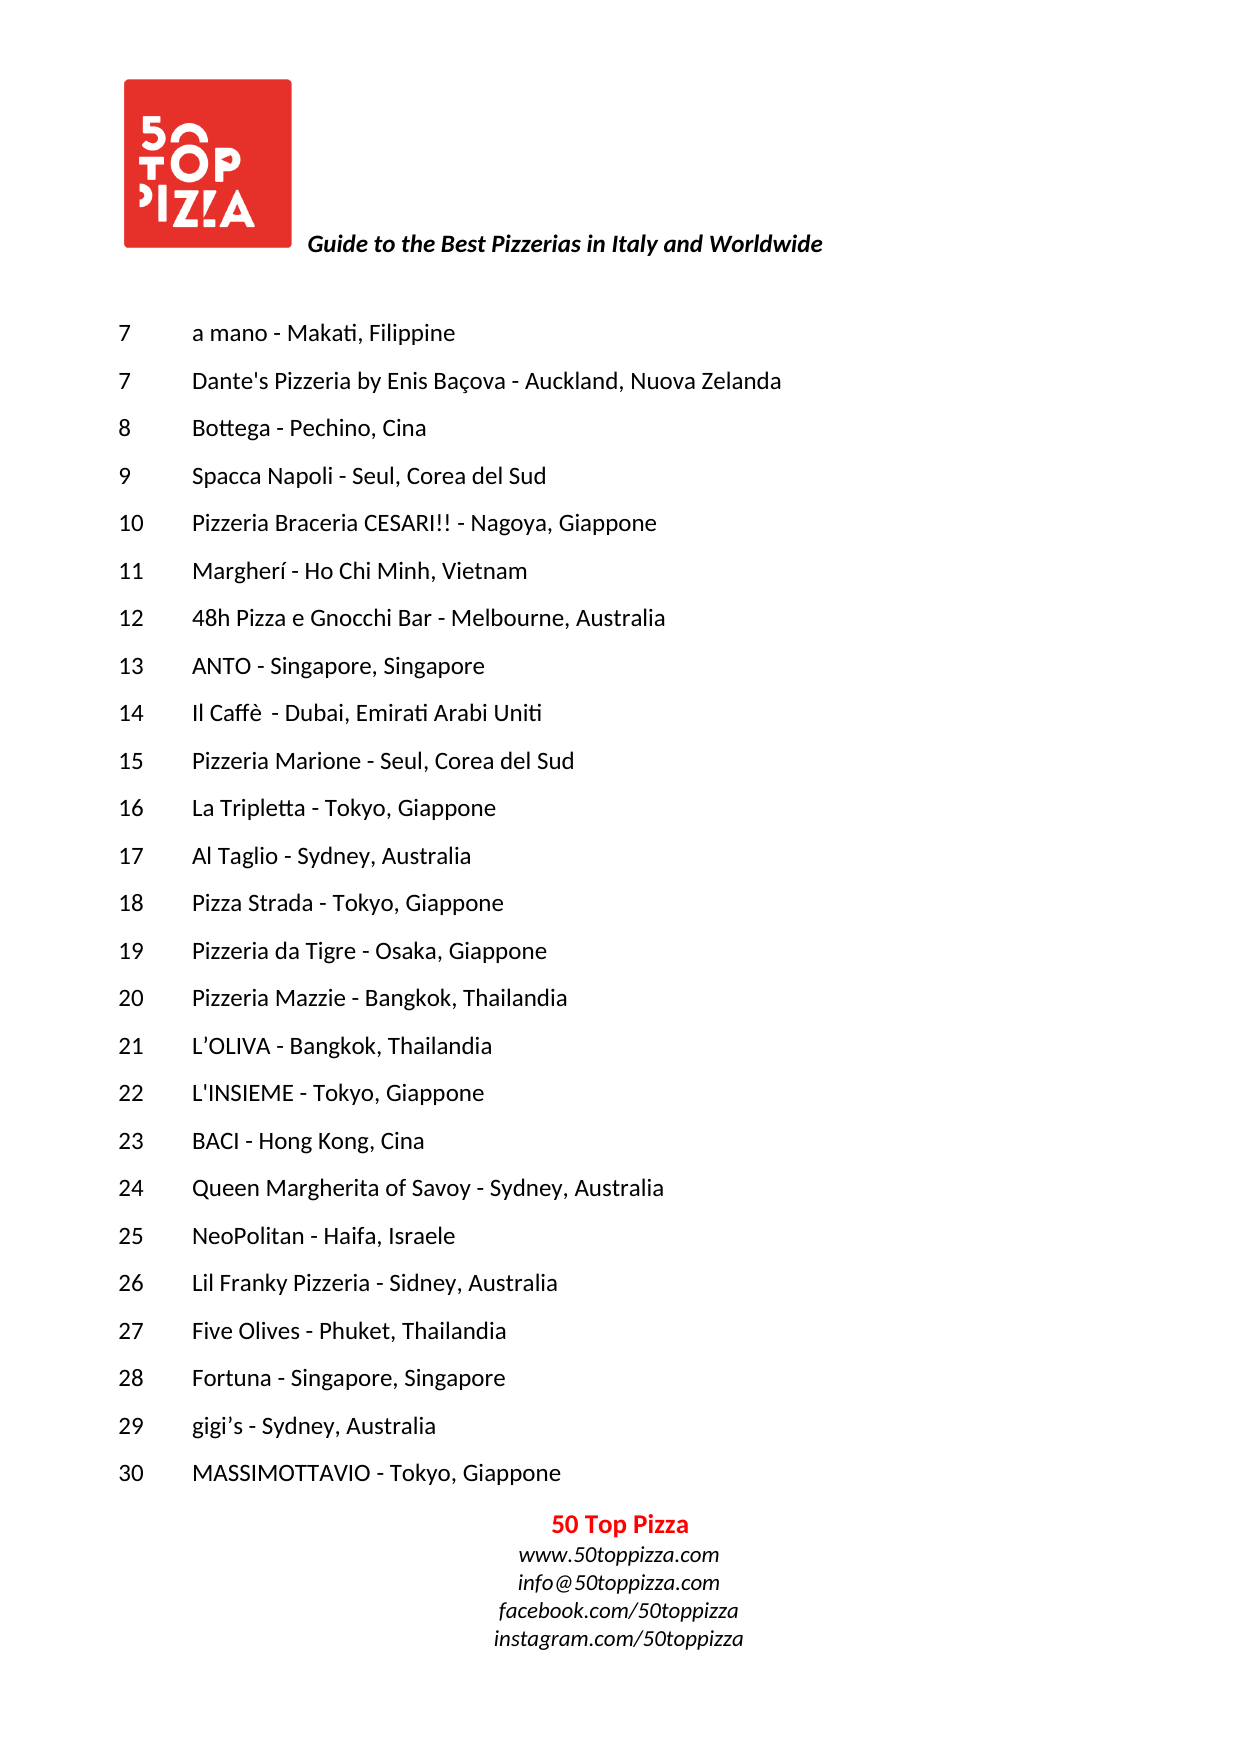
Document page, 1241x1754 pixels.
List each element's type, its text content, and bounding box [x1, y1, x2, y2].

text 18 Pizza Strada - Tokyo, Giappone [118, 887, 1122, 918]
text 10 Pizzeria Braceria CESARI!! - Nagoya, Giappone [118, 507, 1122, 538]
text 28 Fortuna - Singapore, Singapore [118, 1362, 1122, 1393]
text 24 Queen Margherita of Savoy - Sydney, Australia [118, 1172, 1122, 1203]
text 21 L’OLIVA - Bangkok, Thailandia [118, 1030, 1122, 1060]
text 25 NeoPolitan - Haifa, Israele [118, 1220, 1122, 1250]
text 22 L'INSIEME - Tokyo, Giappone [118, 1077, 1122, 1108]
text 14 Il Caffè - Dubai, Emirati Arabi Uniti [118, 697, 1122, 728]
text 19 Pizzeria da Tigre - Osaka, Giappone [118, 935, 1122, 965]
text 20 Pizzeria Mazzie - Bangkok, Thailandia [118, 982, 1122, 1013]
text 26 Lil Franky Pizzeria - Sidney, Australia [118, 1267, 1122, 1298]
text 17 Al Taglio - Sydney, Australia [118, 840, 1122, 870]
text 7 Dante's Pizzeria by Enis Baçova - Auckland, Nuova Zelanda [118, 365, 1122, 395]
text 8 Bottega - Pechino, Cina [118, 412, 1122, 443]
text 9 Spacca Napoli - Seul, Corea del Sud [118, 460, 1122, 490]
text 23 BACI - Hong Kong, Cina [118, 1125, 1122, 1155]
text 27 Five Olives - Phuket, Thailandia [118, 1315, 1122, 1345]
text 29 gigi’s - Sydney, Australia [118, 1410, 1122, 1440]
text 16 La Tripletta - Tokyo, Giappone [118, 792, 1122, 823]
text 15 Pizzeria Marione - Seul, Corea del Sud [118, 745, 1122, 775]
text 13 ANTO - Singapore, Singapore [118, 650, 1122, 680]
text 12 48h Pizza e Gnocchi Bar - Melbourne, Australia [118, 602, 1122, 633]
text 11 Margherí - Ho Chi Minh, Vietnam [118, 555, 1122, 585]
text 30 MASSIMOTTAVIO - Tokyo, Giappone [118, 1457, 1122, 1488]
picture [118, 73, 297, 253]
text 7 a mano - Makati, Filippine [118, 317, 1122, 348]
